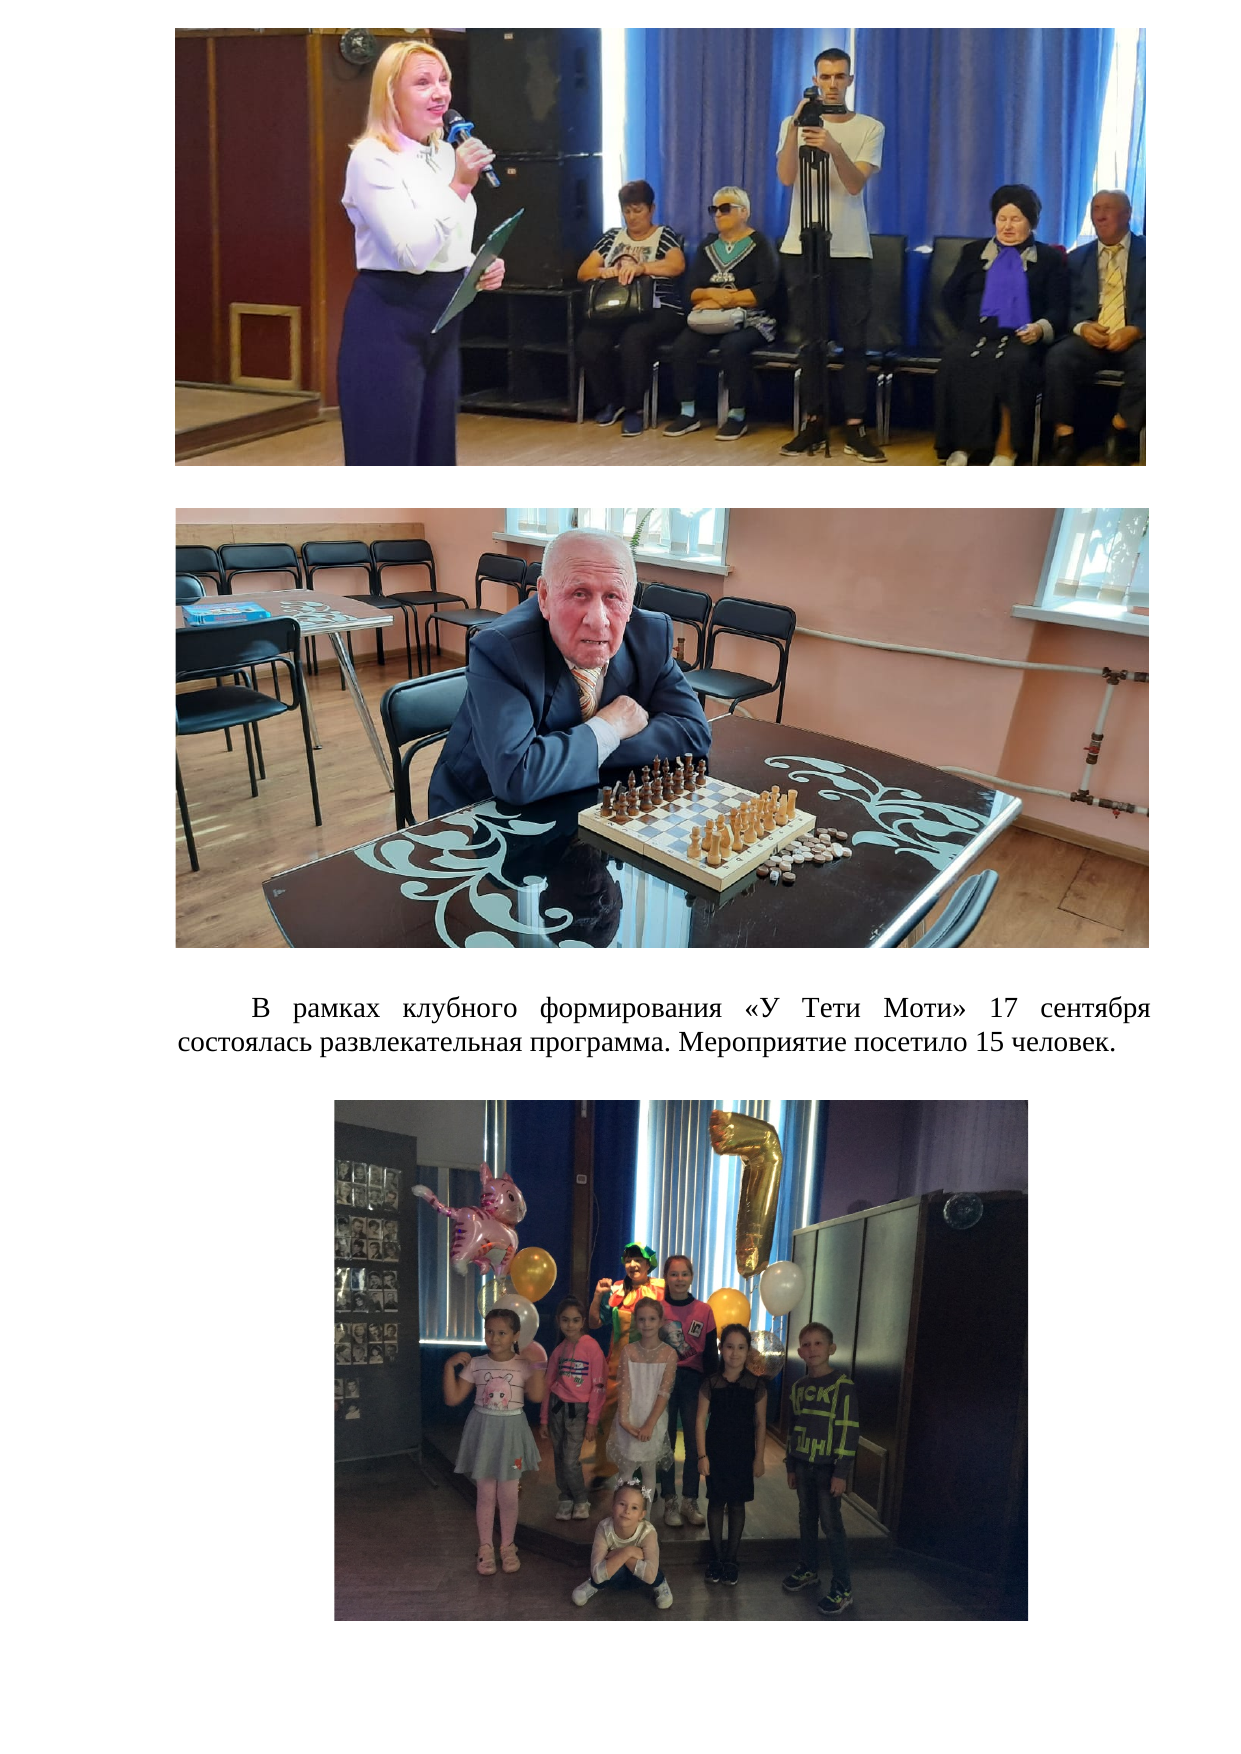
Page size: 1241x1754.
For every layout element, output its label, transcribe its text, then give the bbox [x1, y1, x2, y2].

text В рамках клубного формирования «У Тети Моти» 17 сентября состоялась развлекательная программа. Мероприятие посетило 15 человек. [177, 990, 1152, 1057]
picture [175, 28, 1146, 466]
picture [175, 508, 1149, 948]
picture [334, 1100, 1029, 1621]
